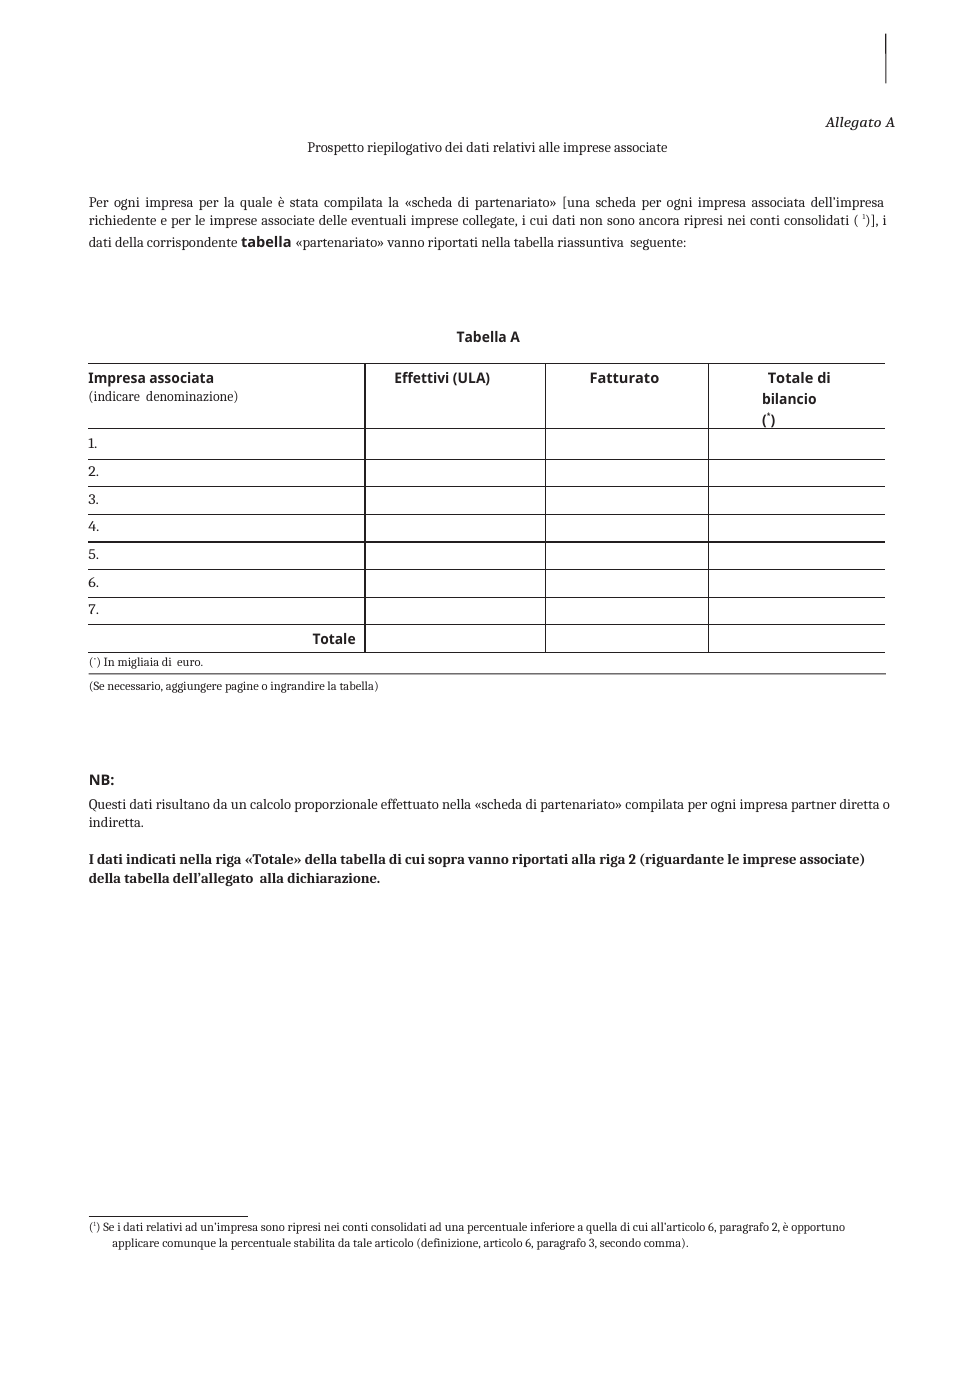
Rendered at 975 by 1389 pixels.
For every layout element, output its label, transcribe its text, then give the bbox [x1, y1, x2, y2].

table_header Totale di bilancio (*) [709, 364, 885, 428]
table_cell [546, 487, 708, 514]
table_cell [709, 570, 885, 597]
table_cell 3. [88, 487, 364, 514]
table_cell [546, 543, 708, 569]
table_header Fatturato [546, 364, 708, 428]
table_cell [546, 598, 708, 624]
text (Se necessario, aggiungere pagine o ingrandire la tabella) [88, 673, 898, 694]
table_cell [709, 543, 885, 569]
table_cell [546, 515, 708, 541]
table_cell [709, 487, 885, 514]
table_cell 1. [88, 429, 364, 458]
table_cell [366, 487, 545, 514]
table_cell [709, 598, 885, 624]
text Per ogni impresa per la quale è stata compilata la «scheda di partenariato» [una scheda per ogni impresa associata dell’impresa richiedente e per le imprese associate delle eventuali imprese collegate, i cui dati non sono ancora ripresi nei conti consolidati (1)], i dati della corrispondente tabella «partenariato» vanno riportati nella tabella riassuntiva seguente: [88, 194, 887, 251]
table_cell 7. [88, 598, 364, 624]
table_cell [366, 429, 545, 458]
table_cell [709, 429, 885, 458]
text I dati indicati nella riga «Totale» della tabella di cui sopra vanno riportati alla riga 2 (riguardante le imprese associate) della tabella dell’allegato alla dichiarazione. [88, 852, 887, 887]
table_cell [546, 625, 708, 652]
text (1) Se i dati relativi ad un’impresa sono ripresi nei conti consolidati ad una percentuale inferiore a quella di cui all’articolo 6, paragrafo 2, è opportuno applicare comunque la percentuale stabilita da tale articolo (definizione, articolo 6, paragrafo 3, secondo comma). [88, 1212, 887, 1251]
table_header Effettivi (ULA) [366, 364, 545, 428]
table_cell [709, 625, 885, 652]
table_cell 5. [88, 543, 364, 569]
subtitle Tabella A [456, 326, 898, 346]
table_cell [546, 570, 708, 597]
table_cell [366, 543, 545, 569]
table_cell [709, 460, 885, 486]
table_cell [366, 625, 545, 652]
table_cell 6. [88, 570, 364, 597]
text Prospetto riepilogativo dei dati relativi alle imprese associate [200, 139, 775, 156]
table_cell Totale [88, 625, 364, 652]
table_cell 2. [88, 460, 364, 486]
table_cell [366, 598, 545, 624]
table_cell 4. [88, 515, 364, 541]
table_cell [366, 460, 545, 486]
table_cell [366, 515, 545, 541]
table_cell [546, 429, 708, 458]
table_cell [546, 460, 708, 486]
table_cell [366, 570, 545, 597]
text Allegato A [200, 115, 896, 132]
subtitle NB: [88, 769, 898, 789]
text Questi dati risultano da un calcolo proporzionale effettuato nella «scheda di partenariato» compilata per ogni impresa partner diretta o indiretta. [88, 796, 898, 832]
text (*) In migliaia di euro. [88, 656, 898, 670]
table_cell [709, 515, 885, 541]
table_header Impresa associata (indicare denominazione) [88, 364, 364, 428]
